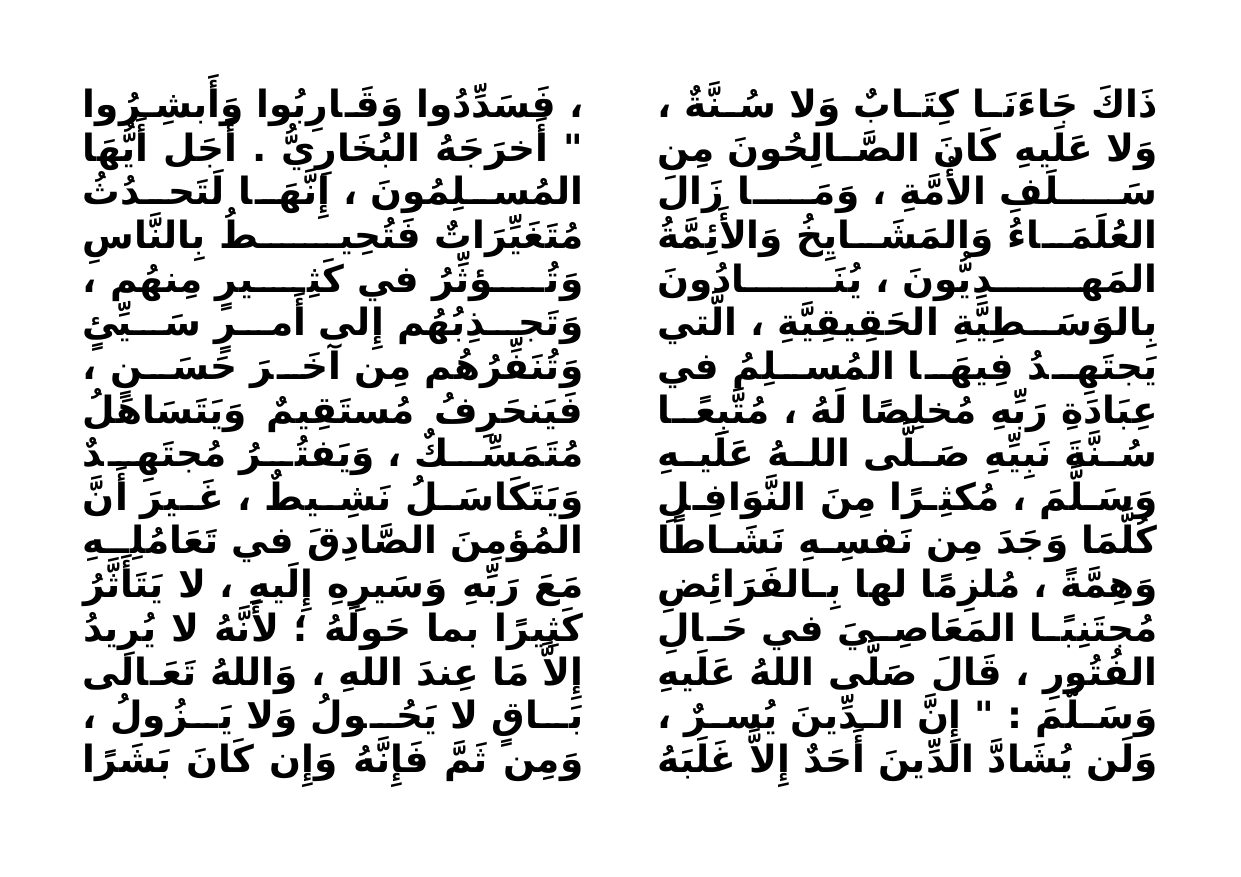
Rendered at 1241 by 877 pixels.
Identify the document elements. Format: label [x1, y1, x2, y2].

text [83, 83, 583, 781]
text [657, 83, 1157, 781]
